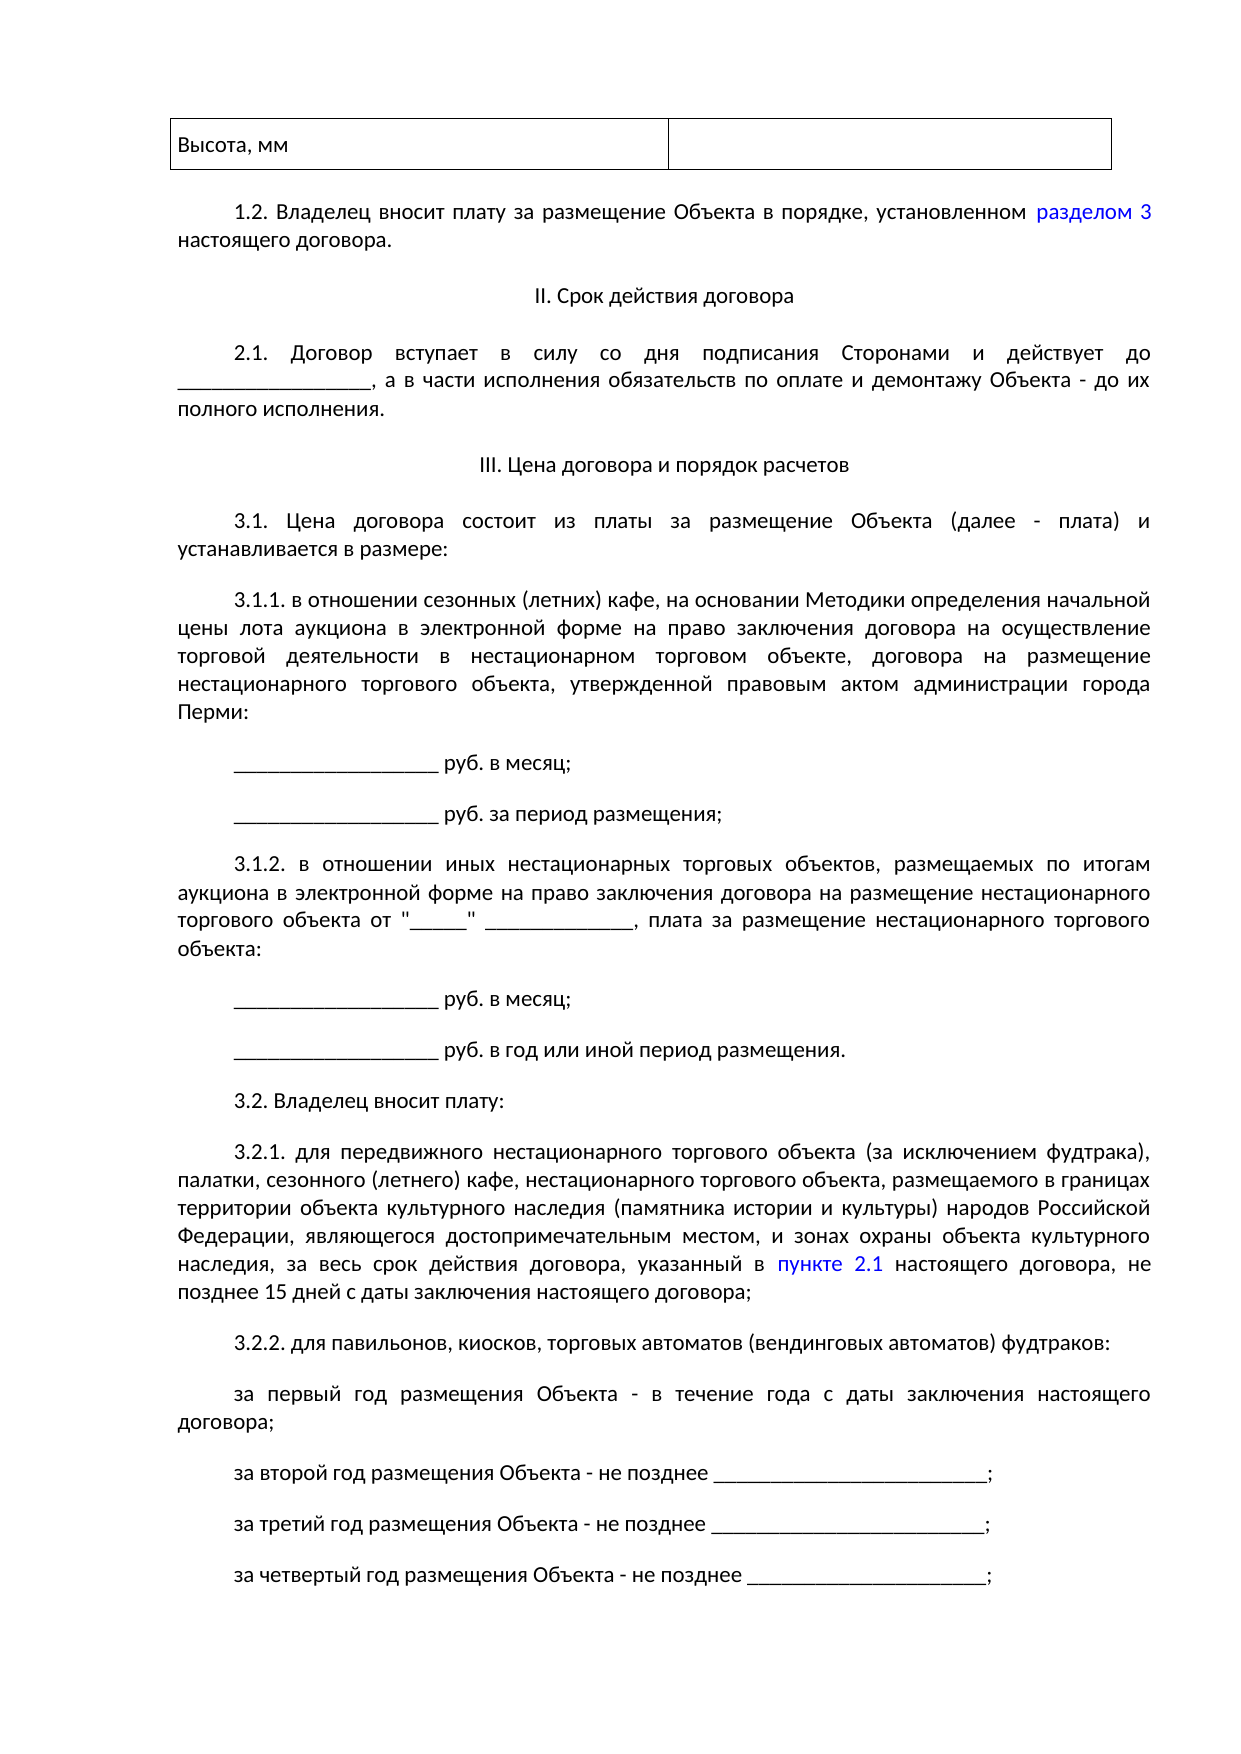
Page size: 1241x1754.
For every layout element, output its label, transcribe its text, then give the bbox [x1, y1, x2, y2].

text 3.2.1. для передвижного нестационарного торгового объекта (за исключением фудтрака), палатки, сезонного (летнего) кафе, нестационарного торгового объекта, размещаемого в границах территории объекта культурного наследия (памятника истории и культуры) народов Российской Федерации, являющегося достопримечательным местом, и зонах охраны объекта культурного наследия, за весь срок действия договора, указанный в пункте 2.1 настоящего договора, не позднее 15 дней с даты заключения настоящего договора; [177, 1137, 1152, 1306]
text __________________ руб. за период размещения; [177, 799, 1152, 827]
text 1.2. Владелец вносит плату за размещение Объекта в порядке, установленном разделом 3 настоящего договора. [177, 197, 1152, 253]
text за четвертый год размещения Объекта - не позднее _____________________; [177, 1560, 1152, 1588]
text __________________ руб. в год или иной период размещения. [177, 1036, 1152, 1063]
text 3.2.2. для павильонов, киосков, торговых автоматов (вендинговых автоматов) фудтраков: [177, 1328, 1152, 1356]
table_cell Высота, мм [171, 119, 668, 168]
text за третий год размещения Объекта - не позднее ________________________; [177, 1509, 1152, 1537]
text за первый год размещения Объекта - в течение года с даты заключения настоящего договора; [177, 1379, 1152, 1435]
text __________________ руб. в месяц; [177, 984, 1152, 1013]
text 3.2. Владелец вносит плату: [177, 1086, 1152, 1114]
text за второй год размещения Объекта - не позднее ________________________; [177, 1458, 1152, 1486]
text 3.1. Цена договора состоит из платы за размещение Объекта (далее - плата) и устанавливается в размере: [177, 506, 1152, 562]
text 3.1.2. в отношении иных нестационарных торговых объектов, размещаемых по итогам аукциона в электронной форме на право заключения договора на размещение нестационарного торгового объекта от "_____" _____________, плата за размещение нестационарного торгового объекта: [177, 849, 1152, 962]
text 2.1. Договор вступает в силу со дня подписания Сторонами и действует до _________________, а в части исполнения обязательств по оплате и демонтажу Объекта - до их полного исполнения. [177, 338, 1152, 422]
text 3.1.1. в отношении сезонных (летних) кафе, на основании Методики определения начальной цены лота аукциона в электронной форме на право заключения договора на осуществление торговой деятельности в нестационарном торговом объекте, договора на размещение нестационарного торгового объекта, утвержденной правовым актом администрации города Перми: [177, 585, 1152, 725]
text __________________ руб. в месяц; [177, 748, 1152, 776]
text III. Цена договора и порядок расчетов [177, 450, 1152, 478]
table_cell [669, 119, 1111, 168]
text II. Срок действия договора [177, 282, 1152, 309]
